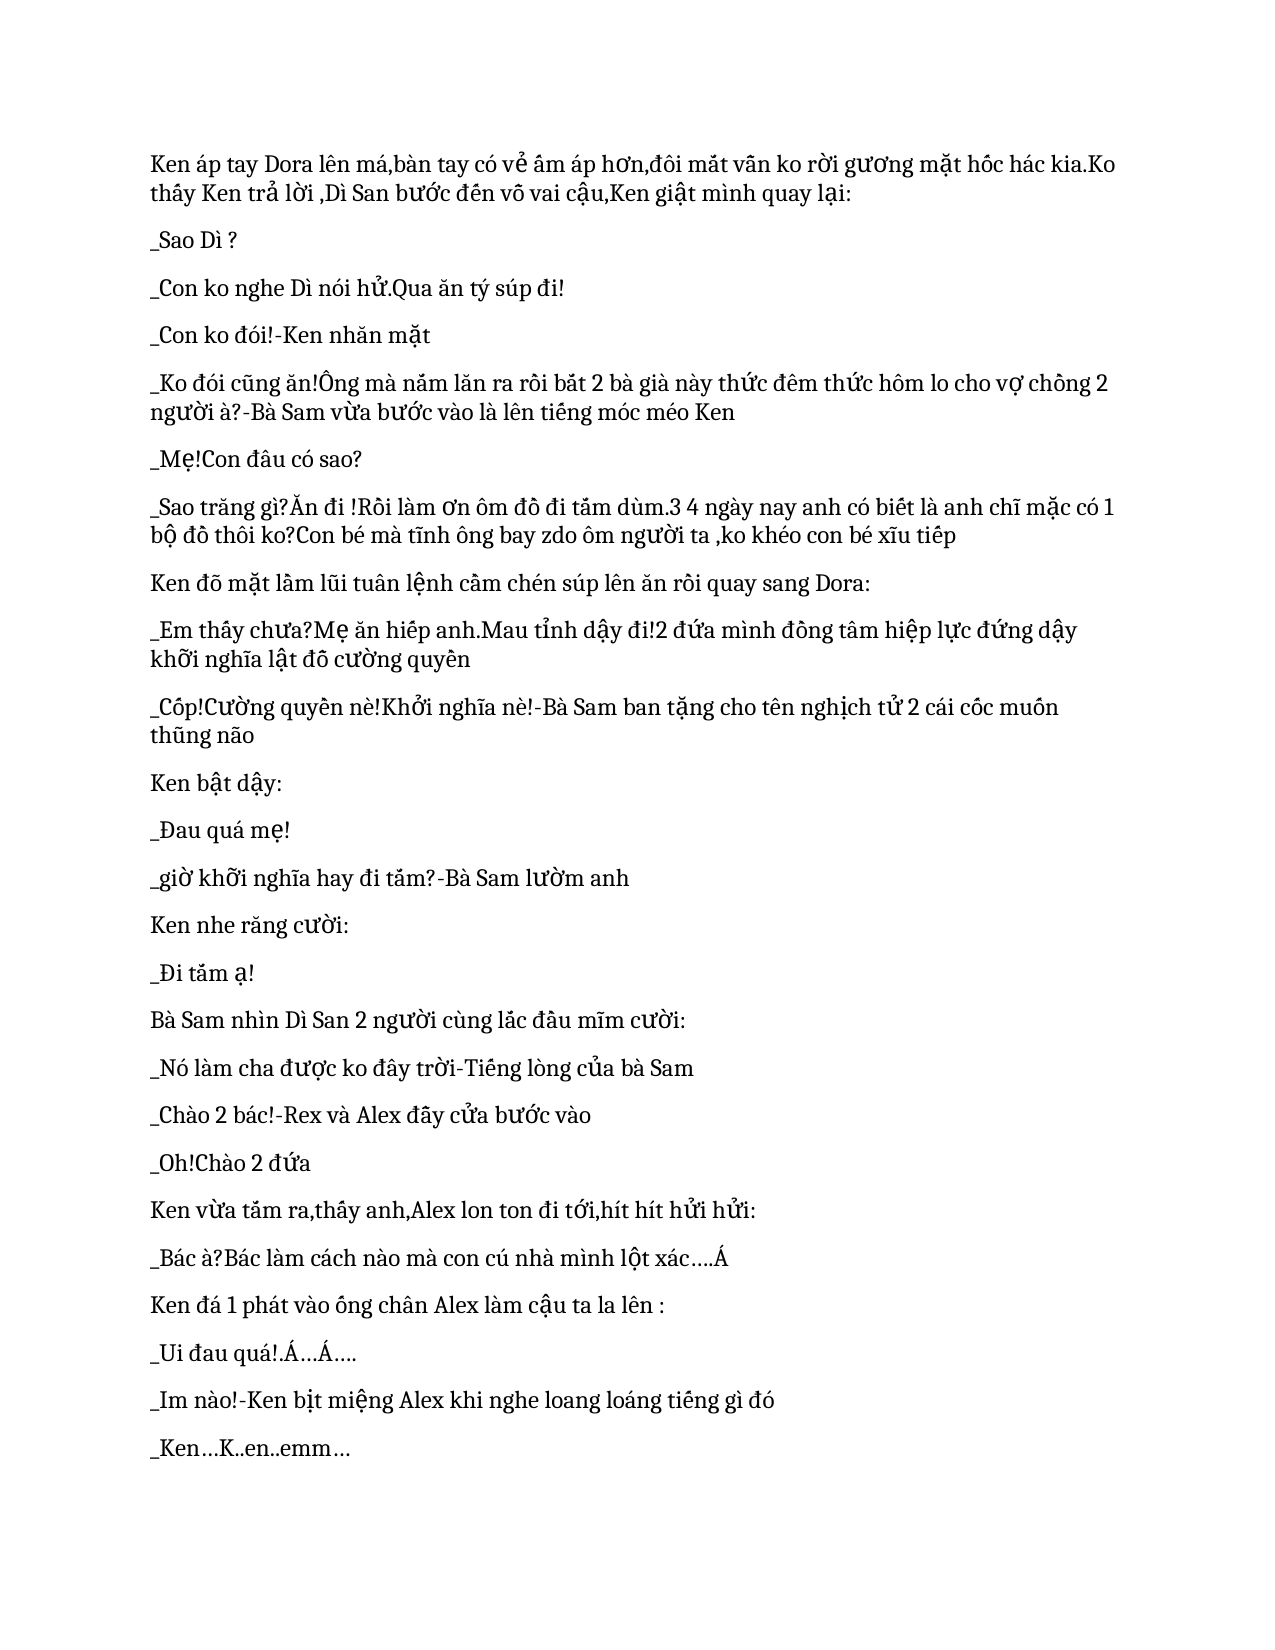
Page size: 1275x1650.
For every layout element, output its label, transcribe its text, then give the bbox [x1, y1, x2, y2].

text Ken đá 1 phát vào ống chân Alex làm cậu ta la lên : [150, 1291, 1125, 1320]
text Ken áp tay Dora lên má,bàn tay có vẻ ấm áp hơn,đôi mắt vẫn ko rời gương mặt hốc hác kia.Ko thấy Ken trả lời ,Dì San bước đến vỗ vai cậu,Ken giật mình quay lại: [150, 150, 1125, 207]
text _Im nào!-Ken bịt miệng Alex khi nghe loang loáng tiếng gì đó [150, 1386, 1125, 1415]
text _Cốp!Cường quyền nè!Khởi nghĩa nè!-Bà Sam ban tặng cho tên nghịch tử 2 cái cốc muốn thũng não [150, 692, 1125, 750]
text _Nó làm cha được ko đây trời-Tiếng lòng của bà Sam [150, 1054, 1125, 1082]
text _Ko đói cũng ăn!Ông mà nắm lăn ra rồi bắt 2 bà già này thức đêm thức hôm lo cho vợ chồng 2 người à?-Bà Sam vừa bước vào là lên tiếng móc méo Ken [150, 369, 1125, 426]
text Ken nhe răng cười: [150, 911, 1125, 940]
text _Mẹ!Con đâu có sao? [150, 445, 1125, 474]
text _Em thấy chưa?Mẹ ăn hiếp anh.Mau tỉnh dậy đi!2 đứa mình đồng tâm hiệp lực đứng dậy khỡi nghĩa lật đỗ cường quyền [150, 616, 1125, 674]
text Ken vừa tắm ra,thấy anh,Alex lon ton đi tới,hít hít hửi hửi: [150, 1196, 1125, 1225]
text Ken đõ mặt lầm lũi tuân lệnh cầm chén súp lên ăn rồi quay sang Dora: [150, 569, 1125, 597]
text _Con ko đói!-Ken nhăn mặt [150, 321, 1125, 350]
text _Bác à?Bác làm cách nào mà con cú nhà mình lột xác….Á [150, 1244, 1125, 1272]
text _Oh!Chào 2 đứa [150, 1149, 1125, 1177]
text _Ui đau quá!.Á…Á…. [150, 1339, 1125, 1367]
text Bà Sam nhìn Dì San 2 người cùng lắc đầu mĩm cười: [150, 1006, 1125, 1035]
text _Ken…K..en..emm… [150, 1434, 1125, 1462]
text Ken bật dậy: [150, 769, 1125, 797]
text _Sao Dì ? [150, 226, 1125, 255]
text _Đau quá mẹ! [150, 816, 1125, 845]
text _giờ khỡi nghĩa hay đi tắm?-Bà Sam lườm anh [150, 864, 1125, 892]
text _Con ko nghe Dì nói hử.Qua ăn tý súp đi! [150, 274, 1125, 302]
text _Sao trăng gì?Ăn đi !Rồi làm ơn ôm đồ đi tắm dùm.3 4 ngày nay anh có biết là anh chĩ mặc có 1 bộ đồ thôi ko?Con bé mà tĩnh ông bay zdo ôm người ta ,ko khéo con bé xĩu tiếp [150, 492, 1125, 550]
text _Chào 2 bác!-Rex và Alex đẫy cửa bước vào [150, 1101, 1125, 1130]
text _Đi tắm ạ! [150, 959, 1125, 987]
